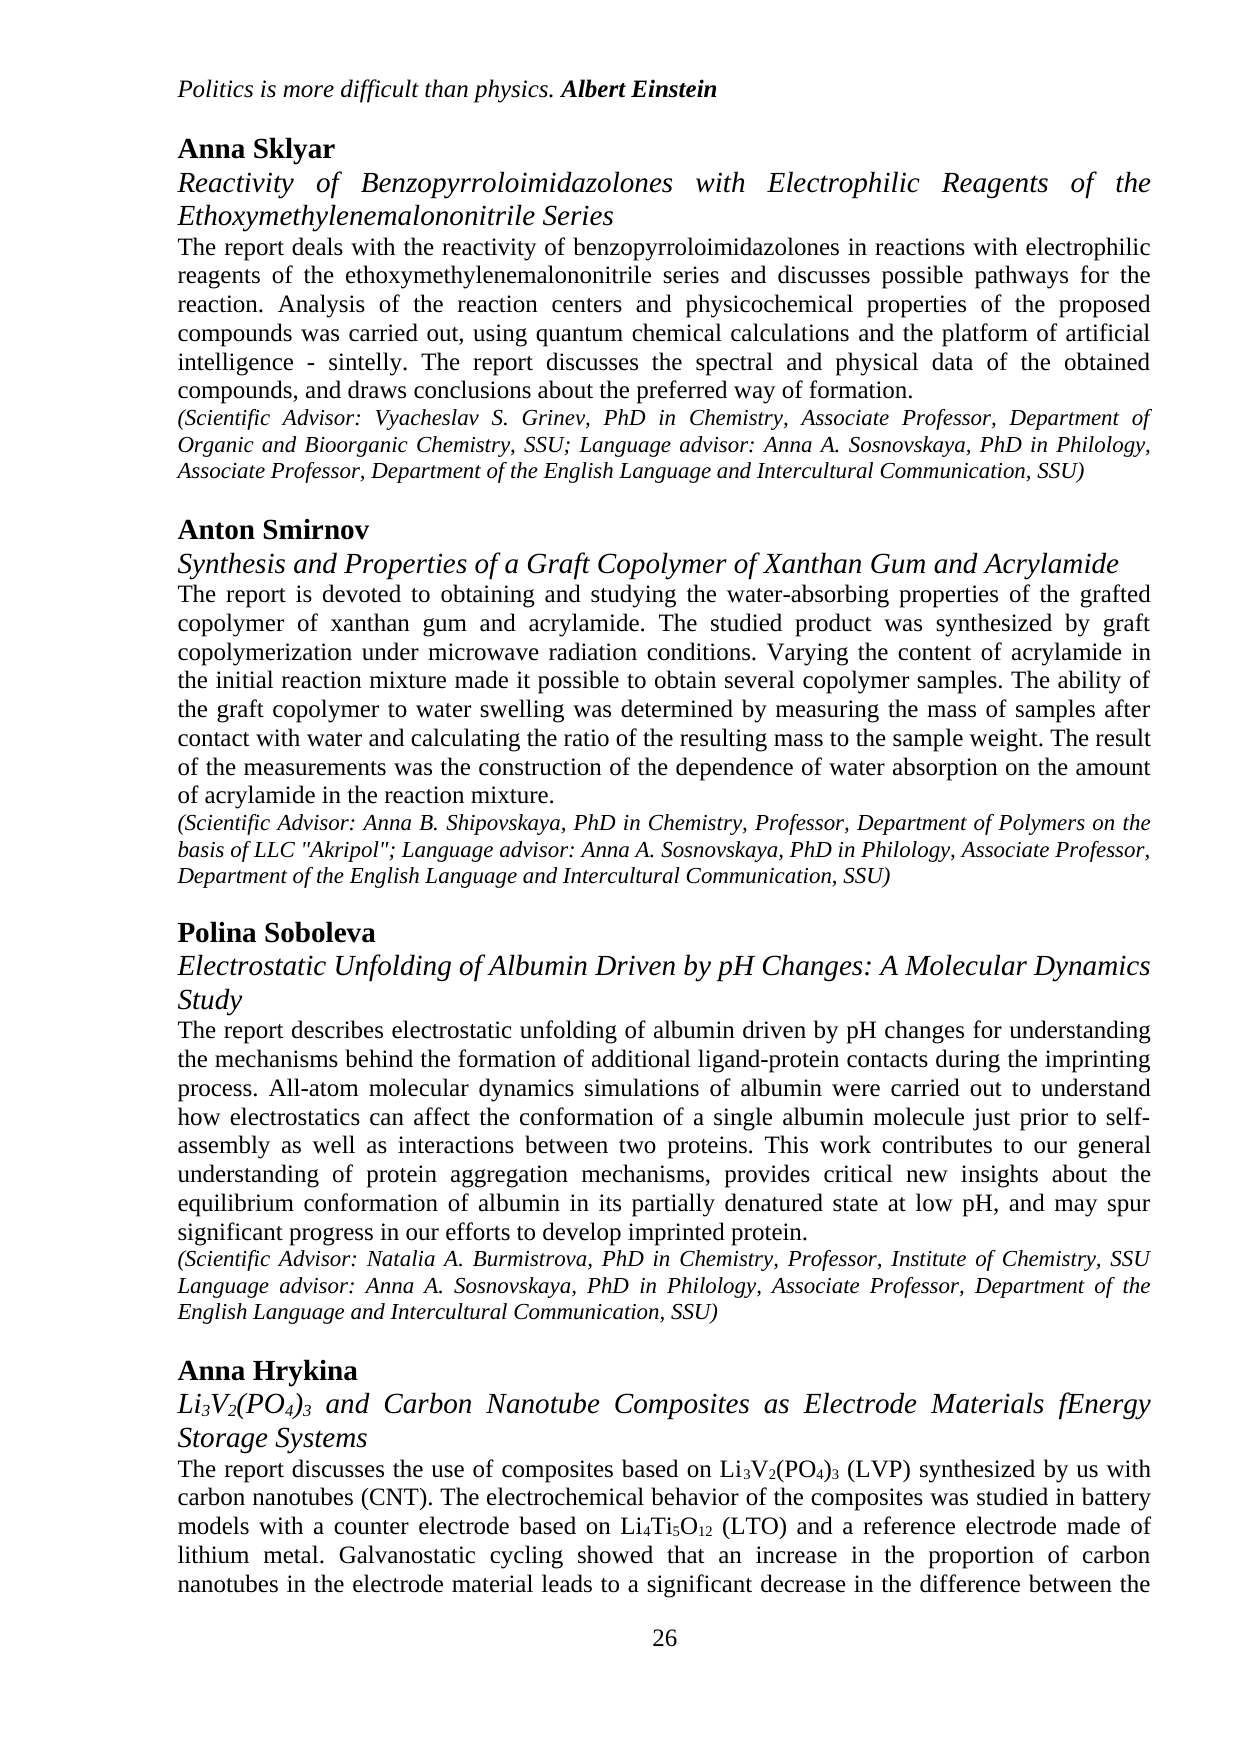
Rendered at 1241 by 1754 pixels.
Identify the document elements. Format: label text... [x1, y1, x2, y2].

text The report describes electrostatic unfolding of albumin driven by pH changes for understanding the mechanisms behind the formation of additional ligand-protein contacts during the imprinting process. All-atom molecular dynamics simulations of albumin were carried out to understand how electrostatics can affect the conformation of a single albumin molecule just prior to self-assembly as well as interactions between two proteins. This work contributes to our general understanding of protein aggregation mechanisms, provides critical new insights about the equilibrium conformation of albumin in its partially denatured state at low pH, and may spur significant progress in our efforts to develop imprinted protein. [177, 1015, 1152, 1245]
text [177, 1454, 1152, 1597]
text The report deals with the reactivity of benzopyrroloimidazolones in reactions with electrophilic reagents of the ethoxymethylenemalononitrile series and discusses possible pathways for the reaction. Analysis of the reaction centers and physicochemical properties of the proposed compounds was carried out, using quantum chemical calculations and the platform of artificial intelligence - sintelly. The report discusses the spectral and physical data of the obtained compounds, and draws conclusions about the preferred way of formation. [177, 232, 1152, 404]
text (Scientific Advisor: Anna B. Shipovskaya, PhD in Chemistry, Professor, Department of Polymers on the basis of LLC "Akripol"; Language advisor: Anna A. Sosnovskaya, PhD in Philology, Associate Professor, Department of the English Language and Intercultural Communication, SSU) [177, 809, 1152, 888]
text (Scientific Advisor: Natalia A. Burmistrova, PhD in Chemistry, Professor, Institute of Chemistry, SSU Language advisor: Anna A. Sosnovskaya, PhD in Philology, Associate Professor, Department of the English Language and Intercultural Communication, SSU) [177, 1245, 1152, 1324]
text Synthesis and Properties of a Graft Copolymer of Xanthan Gum and Acrylamide [177, 546, 1152, 579]
text Anna Sklyar [177, 131, 1152, 165]
text Polina Soboleva [177, 915, 1152, 948]
text Electrostatic Unfolding of Albumin Driven by pH Changes: A Molecular Dynamics Study [177, 948, 1152, 1015]
text The report is devoted to obtaining and studying the water-absorbing properties of the grafted copolymer of xanthan gum and acrylamide. The studied product was synthesized by graft copolymerization under microwave radiation conditions. Varying the content of acrylamide in the initial reaction mixture made it possible to obtain several copolymer samples. The ability of the graft copolymer to water swelling was determined by measuring the mass of samples after contact with water and calculating the ratio of the resulting mass to the sample weight. The result of the measurements was the construction of the dependence of water absorption on the amount of acrylamide in the reaction mixture. [177, 579, 1152, 809]
text (Scientific Advisor: Vyacheslav S. Grinev, PhD in Chemistry, Associate Professor, Department of Organic and Bioorganic Chemistry, SSU; Language advisor: Anna A. Sosnovskaya, PhD in Philology, Associate Professor, Department of the English Language and Intercultural Communication, SSU) [177, 404, 1152, 483]
text Anna Hrykina [177, 1353, 1152, 1387]
text Anton Smirnov [177, 512, 1152, 546]
text Li3V2(PO4)3 and Carbon Nanotube Composites as Electrode Materials fEnergy Storage Systems [177, 1387, 1152, 1454]
text Reactivity of Benzopyrroloimidazolones with Electrophilic Reagents of the Ethoxymethylenemalononitrile Series [177, 165, 1152, 232]
